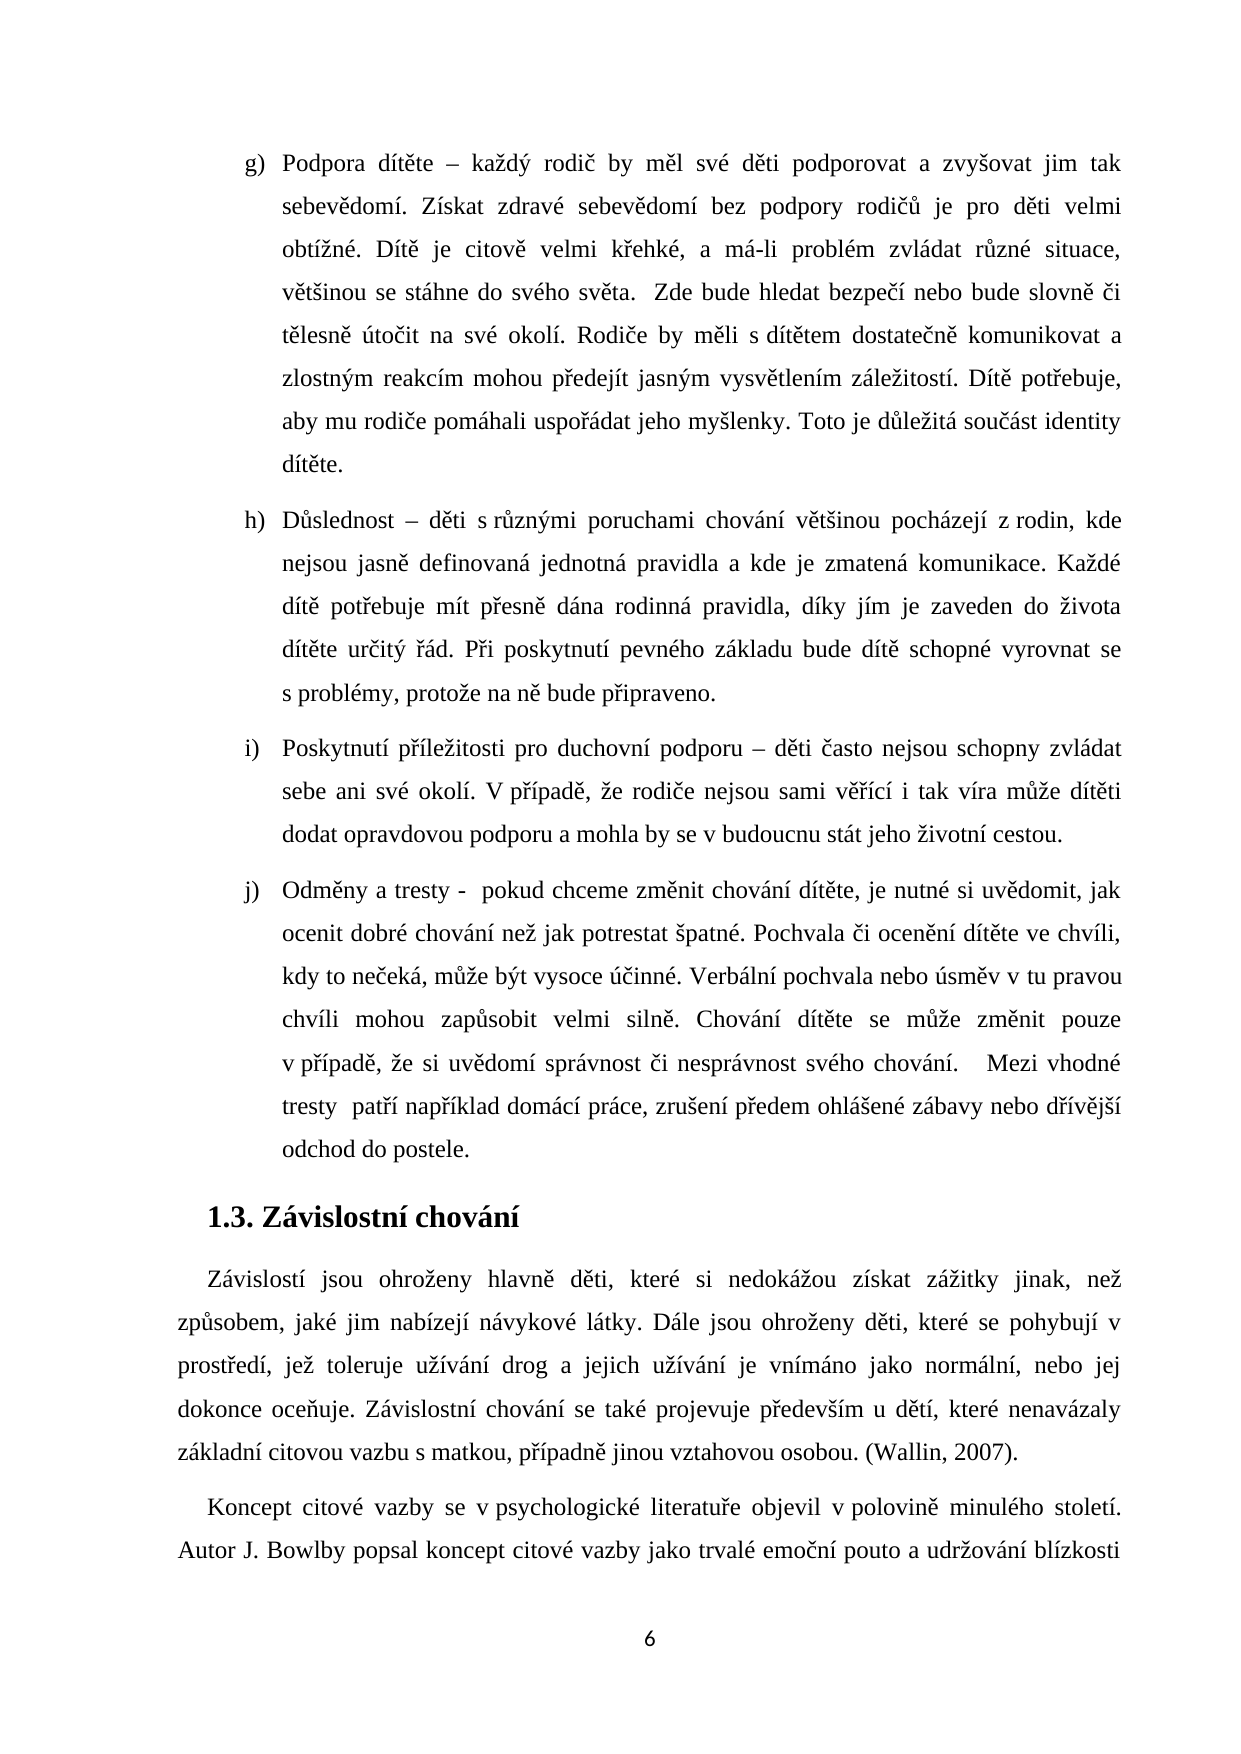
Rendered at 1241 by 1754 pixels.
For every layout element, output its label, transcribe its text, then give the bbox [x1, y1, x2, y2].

subtitle 1.3. Závislostní chování [177, 1198, 1122, 1234]
list Podpora dítěte – každý rodič by měl své děti podporovat a zvyšovat jim tak sebevědomí. Získat zdravé sebevědomí bez podpory rodičů je pro děti velmi obtížné. Dítě je citově velmi křehké, a má-li problém zvládat různé situace, většinou se stáhne do svého světa. Zde bude hledat bezpečí nebo bude slovně či tělesně útočit na své okolí. Rodiče by měli s dítětem dostatečně komunikovat a zlostným reakcím mohou předejít jasným vysvětlením záležitostí. Dítě potřebuje, aby mu rodiče pomáhali uspořádat jeho myšlenky. Toto je důležitá součást identity dítěte. [244, 148, 1122, 478]
text Závislostí jsou ohroženy hlavně děti, které si nedokážou získat zážitky jinak, než způsobem, jaké jim nabízejí návykové látky. Dále jsou ohroženy děti, které se pohybují v prostředí, jež toleruje užívání drog a jejich užívání je vnímáno jako normální, nebo jej dokonce oceňuje. Závislostní chování se také projevuje především u dětí, které nenavázaly základní citovou vazbu s matkou, případně jinou vztahovou osobou. (Wallin, 2007). [177, 1264, 1122, 1466]
list Důslednost – děti s různými poruchami chování většinou pocházejí z rodin, kde nejsou jasně definovaná jednotná pravidla a kde je zmatená komunikace. Každé dítě potřebuje mít přesně dána rodinná pravidla, díky jím je zaveden do života dítěte určitý řád. Při poskytnutí pevného základu bude dítě schopné vyrovnat se s problémy, protože na ně bude připraveno. [244, 505, 1122, 706]
list Odměny a tresty - pokud chceme změnit chování dítěte, je nutné si uvědomit, jak ocenit dobré chování než jak potrestat špatné. Pochvala či ocenění dítěte ve chvíli, kdy to nečeká, může být vysoce účinné. Verbální pochvala nebo úsměv v tu pravou chvíli mohou zapůsobit velmi silně. Chování dítěte se může změnit pouze v případě, že si uvědomí správnost či nesprávnost svého chování. Mezi vhodné tresty patří například domácí práce, zrušení předem ohlášené zábavy nebo dřívější odchod do postele. [244, 875, 1122, 1163]
list Poskytnutí příležitosti pro duchovní podporu – děti často nejsou schopny zvládat sebe ani své okolí. V případě, že rodiče nejsou sami věřící i tak víra může dítěti dodat opravdovou podporu a mohla by se v budoucnu stát jeho životní cestou. [244, 733, 1122, 848]
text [177, 1492, 1122, 1564]
